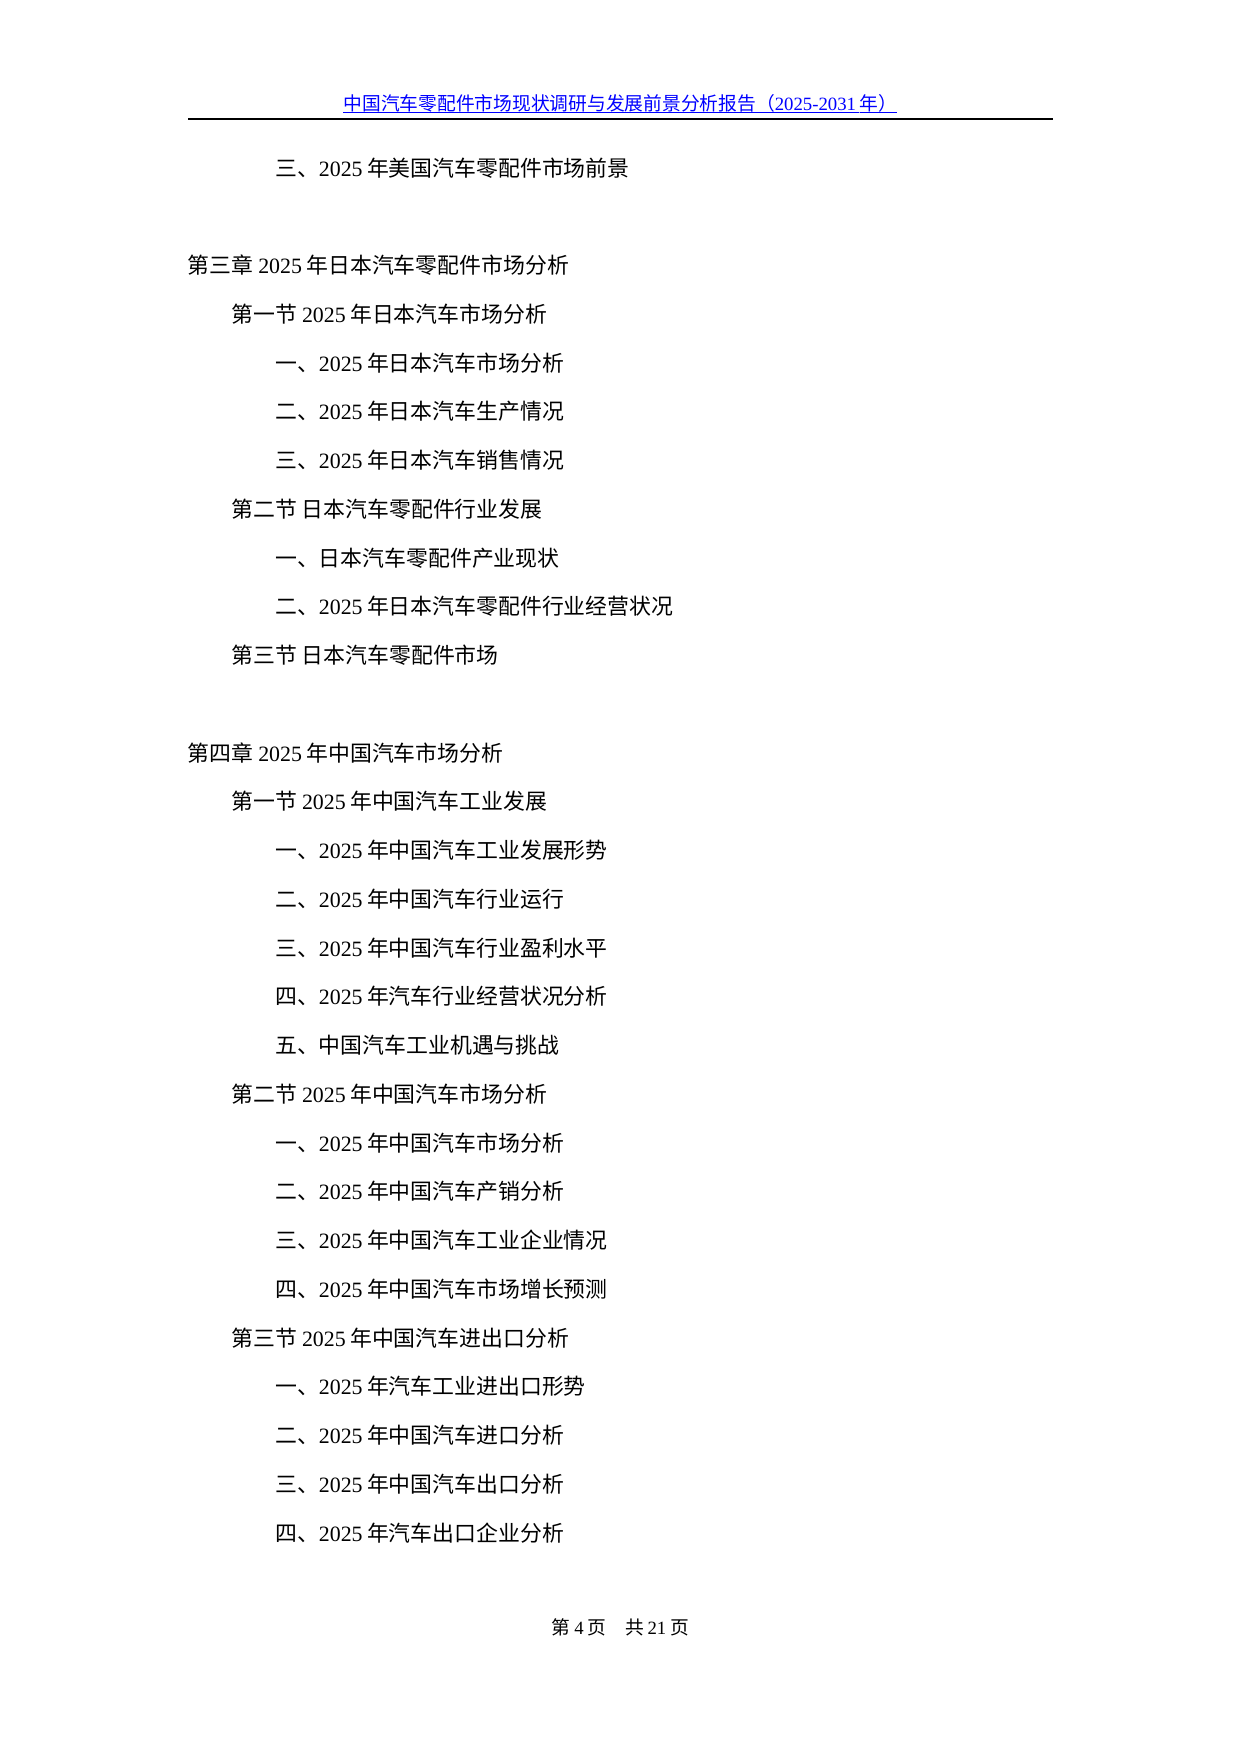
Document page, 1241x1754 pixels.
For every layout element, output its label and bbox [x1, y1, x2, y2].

text [187, 150, 1053, 1548]
